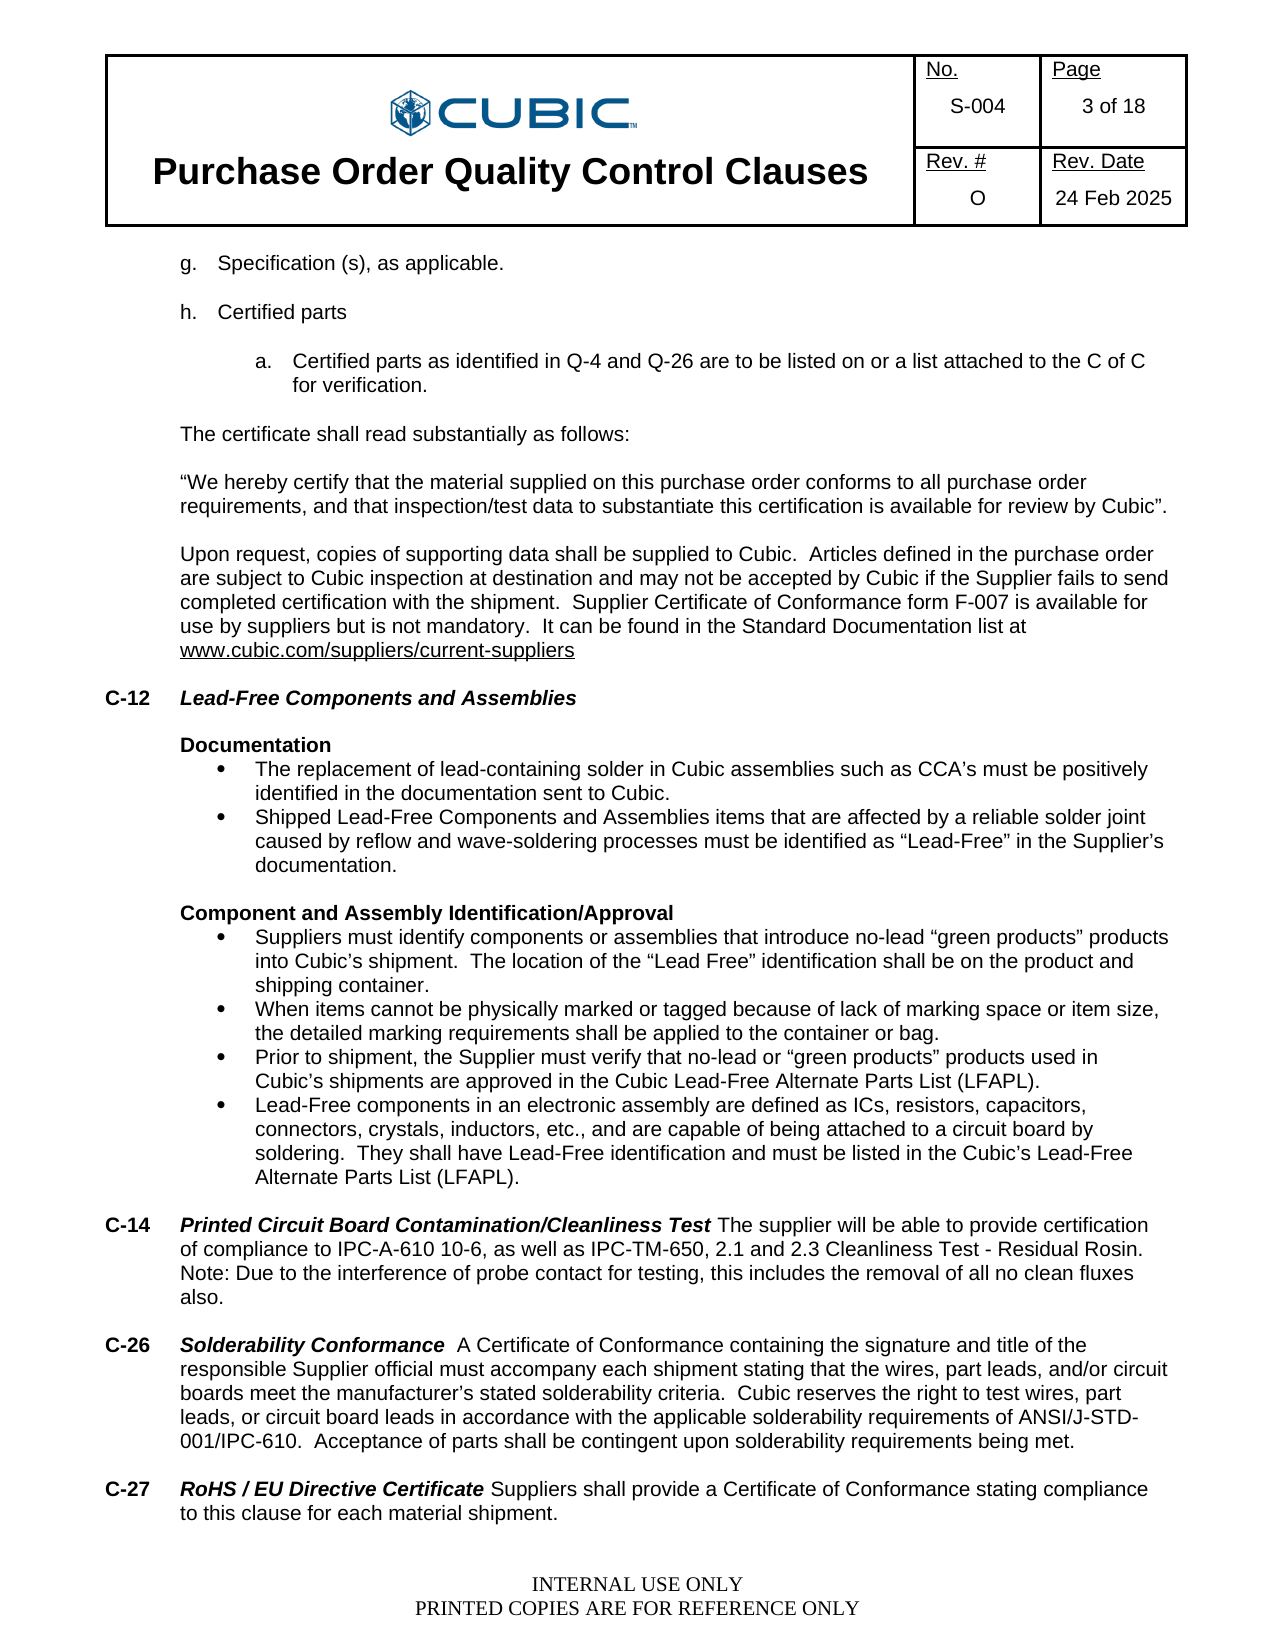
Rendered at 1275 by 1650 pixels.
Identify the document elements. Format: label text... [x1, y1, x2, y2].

list Shipped Lead-Free Components and Assemblies items that are affected by a reliable solder joint caused by reflow and wave-soldering processes must be identified as “Lead-Free” in the Supplier’s documentation. [217, 805, 1170, 877]
text C-14 Printed Circuit Board Contamination/Cleanliness Test The supplier will be able to provide certification of compliance to IPC-A-610 10-6, as well as IPC-TM-650, 2.1 and 2.3 Cleanliness Test - Residual Rosin. Note: Due to the interference of probe contact for testing, this includes the removal of all no clean fluxes also. [105, 1213, 1170, 1309]
list Lead-Free components in an electronic assembly are defined as ICs, resistors, capacitors, connectors, crystals, inductors, etc., and are capable of being attached to a circuit board by soldering. They shall have Lead-Free identification and must be listed in the Cubic’s Lead-Free Alternate Parts List (LFAPL). [217, 1093, 1170, 1189]
picture [375, 84, 646, 143]
list The replacement of lead-containing solder in Cubic assemblies such as CCA’s must be positively identified in the documentation sent to Cubic. [217, 757, 1170, 805]
text “We hereby certify that the material supplied on this purchase order conforms to all purchase order requirements, and that inspection/test data to substantiate this certification is available for review by Cubic”. [180, 470, 1170, 518]
text C-12 Lead-Free Components and Assemblies [105, 685, 1170, 709]
text C-27 RoHS / EU Directive Certificate Suppliers shall provide a Certificate of Conformance stating compliance to this clause for each material shipment. [105, 1477, 1170, 1524]
list Certified parts [180, 300, 1170, 324]
list Specification (s), as applicable. [180, 251, 1170, 275]
text C-26 Solderability Conformance A Certificate of Conformance containing the signature and title of the responsible Supplier official must accompany each shipment stating that the wires, part leads, and/or circuit boards meet the manufacturer’s stated solderability criteria. Cubic reserves the right to test wires, part leads, or circuit board leads in accordance with the applicable solderability requirements of ANSI/J-STD-001/IPC-610. Acceptance of parts shall be contingent upon solderability requirements being met. [105, 1333, 1170, 1453]
text Upon request, copies of supporting data shall be supplied to Cubic. Articles defined in the purchase order are subject to Cubic inspection at destination and may not be accepted by Cubic if the Supplier fails to send completed certification with the shipment. Supplier Certificate of Conformance form F-007 is available for use by suppliers but is not mandatory. It can be found in the Standard Documentation list at www.cubic.com/suppliers/current-suppliers [180, 542, 1170, 661]
text Component and Assembly Identification/Approval [180, 901, 1170, 925]
list Certified parts as identified in Q-4 and Q-26 are to be listed on or a list attached to the C of C for verification. [255, 349, 1170, 397]
text Documentation [180, 733, 1170, 757]
text The certificate shall read substantially as follows: [180, 422, 1170, 446]
list Suppliers must identify components or assemblies that introduce no-lead “green products” products into Cubic’s shipment. The location of the “Lead Free” identification shall be on the product and shipping container. [217, 925, 1170, 997]
list When items cannot be physically marked or tagged because of lack of marking space or item size, the detailed marking requirements shall be applied to the container or bag. [217, 997, 1170, 1045]
list Prior to shipment, the Supplier must verify that no-lead or “green products” products used in Cubic’s shipments are approved in the Cubic Lead-Free Alternate Parts List (LFAPL). [217, 1045, 1170, 1093]
